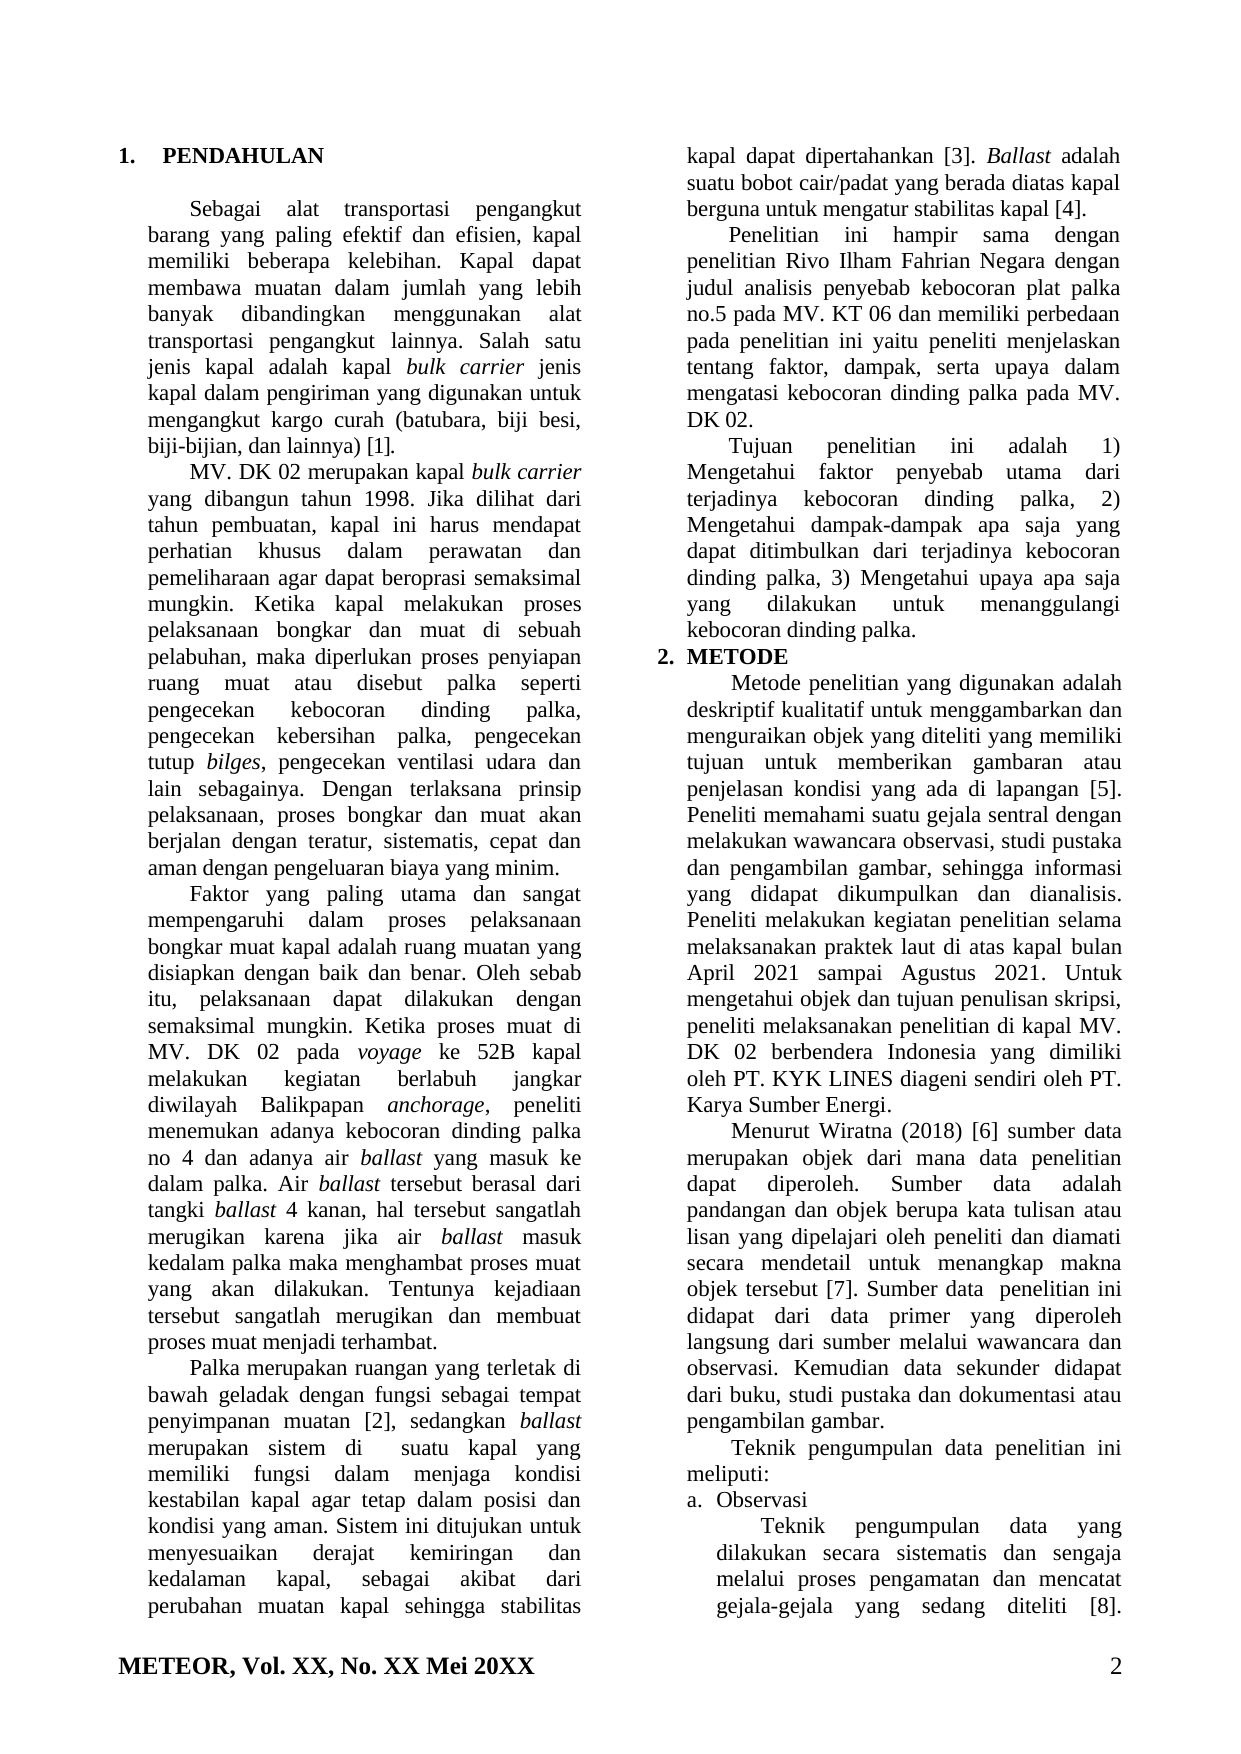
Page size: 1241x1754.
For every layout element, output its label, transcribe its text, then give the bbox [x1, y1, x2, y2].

list Observasi [687, 1486, 1122, 1513]
list Teknik pengumpulan data penelitian ini meliputi: [687, 1433, 1122, 1486]
text Palka merupakan ruangan yang terletak di bawah geladak dengan fungsi sebagai tempat penyimpanan muatan [2], sedangkan ballast merupakan sistem di suatu kapal yang memiliki fungsi dalam menjaga kondisi kestabilan kapal agar tetap dalam posisi dan kondisi yang aman. Sistem ini ditujukan untuk menyesuaikan derajat kemiringan dan kedalaman kapal, sebagai akibat dari perubahan muatan kapal sehingga stabilitas kapal dapat dipertahankan [3]. Ballast adalah suatu bobot cair/padat yang berada diatas kapal berguna untuk mengatur stabilitas kapal [4]. [687, 142, 1120, 221]
text MV. DK 02 merupakan kapal bulk carrier yang dibangun tahun 1998. Jika dilihat dari tahun pembuatan, kapal ini harus mendapat perhatian khusus dalam perawatan dan pemeliharaan agar dapat beroprasi semaksimal mungkin. Ketika kapal melakukan proses pelaksanaan bongkar dan muat di sebuah pelabuhan, maka diperlukan proses penyiapan ruang muat atau disebut palka seperti pengecekan kebocoran dinding palka, pengecekan kebersihan palka, pengecekan tutup bilges, pengecekan ventilasi udara dan lain sebagainya. Dengan terlaksana prinsip pelaksanaan, proses bongkar dan muat akan berjalan dengan teratur, sistematis, cepat dan aman dengan pengeluaran biaya yang minim. [148, 458, 581, 880]
text Tujuan penelitian ini adalah 1) Mengetahui faktor penyebab utama dari terjadinya kebocoran dinding palka, 2) Mengetahui dampak-dampak apa saja yang dapat ditimbulkan dari terjadinya kebocoran dinding palka, 3) Mengetahui upaya apa saja yang dilakukan untuk menanggulangi kebocoran dinding palka. [687, 432, 1120, 643]
list PENDAHULAN [118, 142, 583, 168]
text Palka merupakan ruangan yang terletak di bawah geladak dengan fungsi sebagai tempat penyimpanan muatan [2], sedangkan ballast merupakan sistem di suatu kapal yang memiliki fungsi dalam menjaga kondisi kestabilan kapal agar tetap dalam posisi dan kondisi yang aman. Sistem ini ditujukan untuk menyesuaikan derajat kemiringan dan kedalaman kapal, sebagai akibat dari perubahan muatan kapal sehingga stabilitas kapal dapat dipertahankan [3]. Ballast adalah suatu bobot cair/padat yang berada diatas kapal berguna untuk mengatur stabilitas kapal [4]. [148, 1354, 581, 1618]
text Sebagai alat transportasi pengangkut barang yang paling efektif dan efisien, kapal memiliki beberapa kelebihan. Kapal dapat membawa muatan dalam jumlah yang lebih banyak dibandingkan menggunakan alat transportasi pengangkut lainnya. Salah satu jenis kapal adalah kapal bulk carrier jenis kapal dalam pengiriman yang digunakan untuk mengangkut kargo curah (batubara, biji besi, biji-bijian, dan lainnya) [1]. [148, 195, 581, 458]
text Faktor yang paling utama dan sangat mempengaruhi dalam proses pelaksanaan bongkar muat kapal adalah ruang muatan yang disiapkan dengan baik dan benar. Oleh sebab itu, pelaksanaan dapat dilakukan dengan semaksimal mungkin. Ketika proses muat di MV. DK 02 pada voyage ke 52B kapal melakukan kegiatan berlabuh jangkar diwilayah Balikpapan anchorage, peneliti menemukan adanya kebocoran dinding palka no 4 dan adanya air ballast yang masuk ke dalam palka. Air ballast tersebut berasal dari tangki ballast 4 kanan, hal tersebut sangatlah merugikan karena jika air ballast masuk kedalam palka maka menghambat proses muat yang akan dilakukan. Tentunya kejadiaan tersebut sangatlah merugikan dan membuat proses muat menjadi terhambat. [148, 880, 581, 1354]
list METODE [657, 643, 1122, 669]
list Menurut Wiratna (2018) [6] sumber data merupakan objek dari mana data penelitian dapat diperoleh. Sumber data adalah pandangan dan objek berupa kata tulisan atau lisan yang dipelajari oleh peneliti dan diamati secara mendetail untuk menangkap makna objek tersebut [7]. Sumber data penelitian ini didapat dari data primer yang diperoleh langsung dari sumber melalui wawancara dan observasi. Kemudian data sekunder didapat dari buku, studi pustaka dan dokumentasi atau pengambilan gambar. [687, 1117, 1122, 1433]
list Metode penelitian yang digunakan adalah deskriptif kualitatif untuk menggambarkan dan menguraikan objek yang diteliti yang memiliki tujuan untuk memberikan gambaran atau penjelasan kondisi yang ada di lapangan [5]. Peneliti memahami suatu gejala sentral dengan melakukan wawancara observasi, studi pustaka dan pengambilan gambar, sehingga informasi yang didapat dikumpulkan dan dianalisis. Peneliti melakukan kegiatan penelitian selama melaksanakan praktek laut di atas kapal bulan April 2021 sampai Agustus 2021. Untuk mengetahui objek dan tujuan penulisan skripsi, peneliti melaksanakan penelitian di kapal MV. DK 02 berbendera Indonesia yang dimiliki oleh PT. KYK LINES diageni sendiri oleh PT. Karya Sumber Energi. [687, 669, 1122, 1117]
text Penelitian ini hampir sama dengan penelitian Rivo Ilham Fahrian Negara dengan judul analisis penyebab kebocoran plat palka no.5 pada MV. KT 06 dan memiliki perbedaan pada penelitian ini yaitu peneliti menjelaskan tentang faktor, dampak, serta upaya dalam mengatasi kebocoran dinding palka pada MV. DK 02. [687, 221, 1120, 432]
